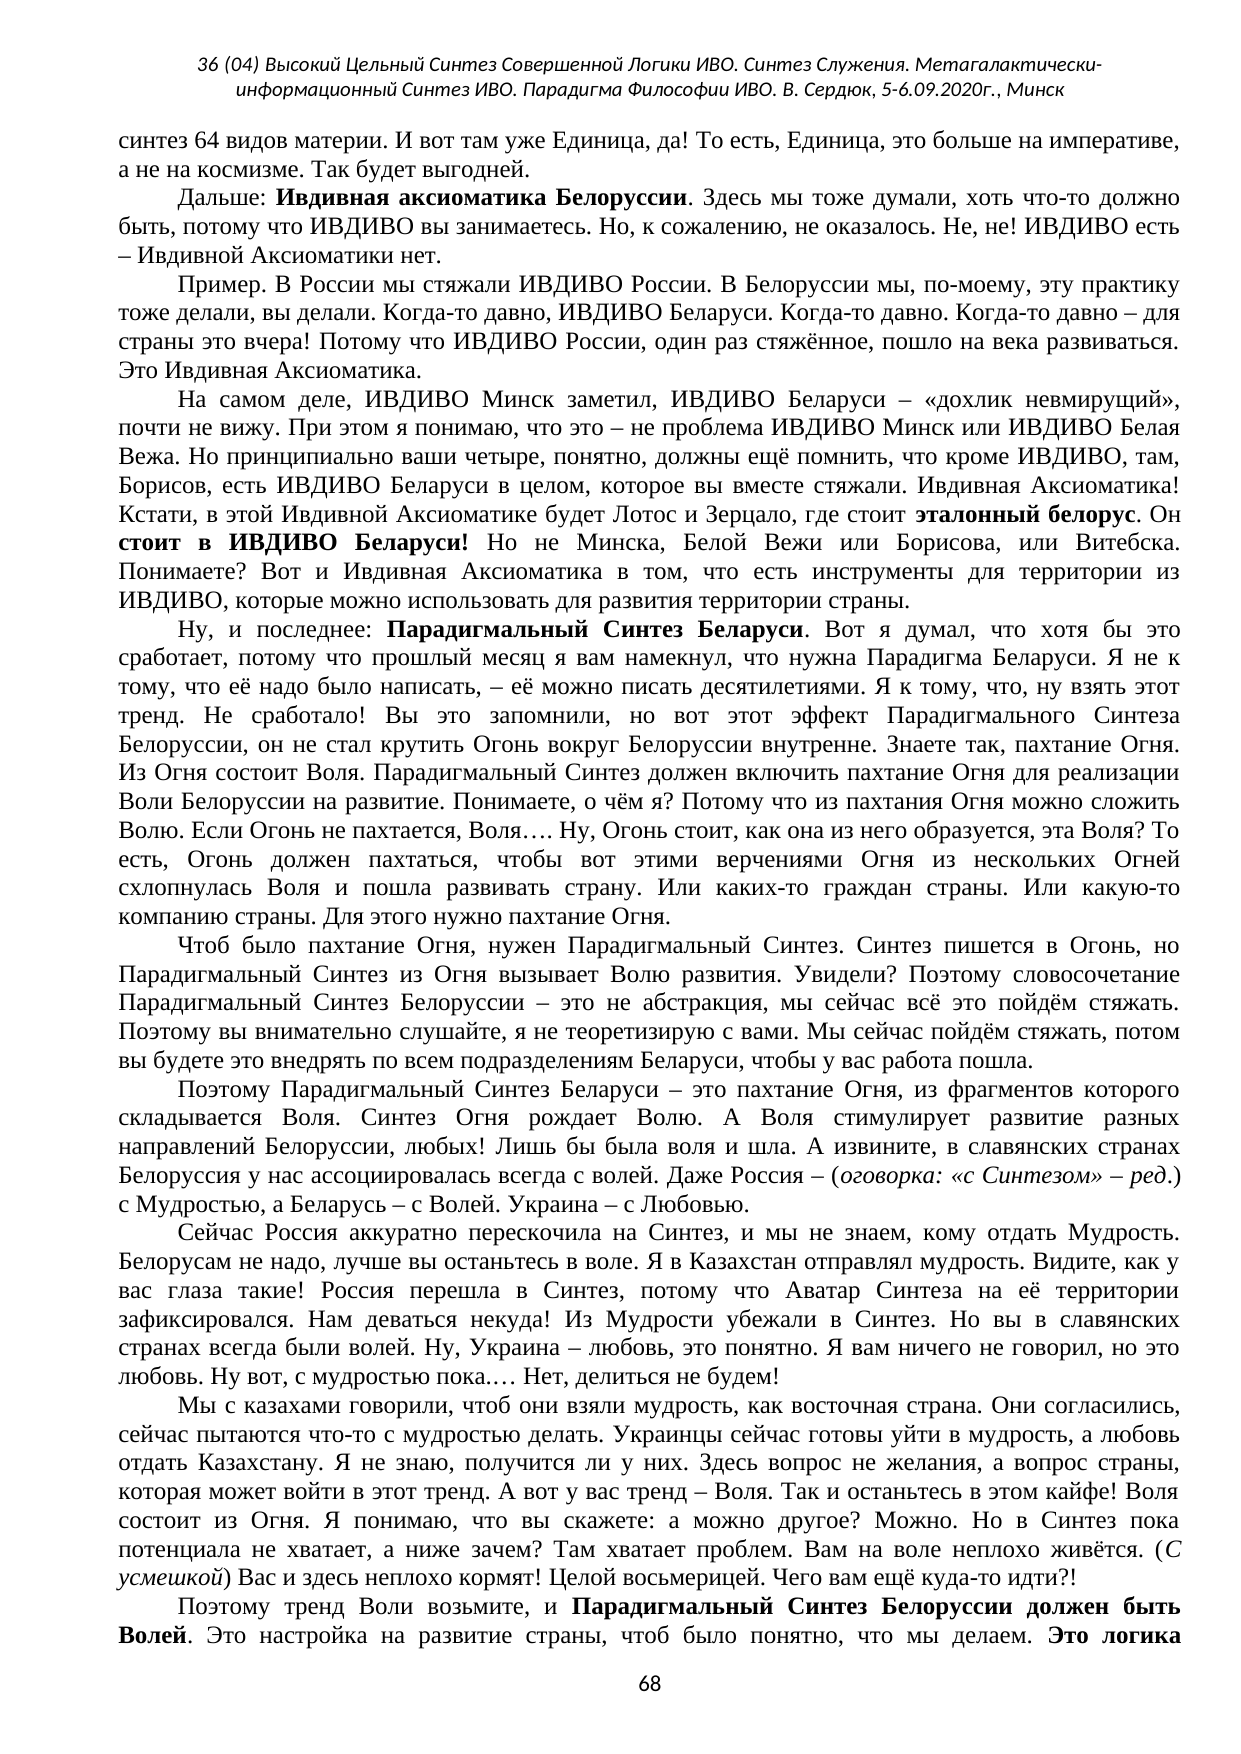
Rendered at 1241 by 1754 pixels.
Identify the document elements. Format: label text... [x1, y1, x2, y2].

text Пример. В России мы стяжали ИВДИВО России. В Белоруссии мы, по-моему, эту практику тоже делали, вы делали. Когда-то давно, ИВДИВО Беларуси. Когда-то давно. Когда-то давно – для страны это вчера! Потому что ИВДИВО России, один раз стяжённое, пошло на века развиваться. Это Ивдивная Аксиоматика. [118, 269, 1181, 384]
text На самом деле, ИВДИВО Минск заметил, ИВДИВО Беларуси – «дохлик невмирущий», почти не вижу. При этом я понимаю, что это – не проблема ИВДИВО Минск или ИВДИВО Белая Вежа. Но принципиально ваши четыре, понятно, должны ещё помнить, что кроме ИВДИВО, там, Борисов, есть ИВДИВО Беларуси в целом, которое вы вместе стяжали. Ивдивная Аксиоматика! Кстати, в этой Ивдивной Аксиоматике будет Лотос и Зерцало, где стоит эталонный белорус. Он стоит в ИВДИВО Беларуси! Но не Минска, Белой Вежи или Борисова, или Витебска. Понимаете? Вот и Ивдивная Аксиоматика в том, что есть инструменты для территории из ИВДИВО, которые можно использовать для развития территории страны. [118, 384, 1181, 614]
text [118, 1591, 1181, 1649]
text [118, 125, 1181, 182]
text Сейчас Россия аккуратно перескочила на Синтез, и мы не знаем, кому отдать Мудрость. Белорусам не надо, лучше вы останьтесь в воле. Я в Казахстан отправлял мудрость. Видите, как у вас глаза такие! Россия перешла в Синтез, потому что Аватар Синтеза на её территории зафиксировался. Нам деваться некуда! Из Мудрости убежали в Синтез. Но вы в славянских странах всегда были волей. Ну, Украина – любовь, это понятно. Я вам ничего не говорил, но это любовь. Ну вот, с мудростью пока.… Нет, делиться не будем! [118, 1217, 1181, 1390]
text Мы с казахами говорили, чтоб они взяли мудрость, как восточная страна. Они согласились, сейчас пытаются что-то с мудростью делать. Украинцы сейчас готовы уйти в мудрость, а любовь отдать Казахстану. Я не знаю, получится ли у них. Здесь вопрос не желания, а вопрос страны, которая может войти в этот тренд. А вот у вас тренд – Воля. Так и останьтесь в этом кайфе! Воля состоит из Огня. Я понимаю, что вы скажете: а можно другое? Можно. Но в Синтез пока потенциала не хватает, а ниже зачем? Там хватает проблем. Вам на воле неплохо живётся. (С усмешкой) Вас и здесь неплохо кормят! Целой восьмерицей. Чего вам ещё куда-то идти?! [118, 1390, 1181, 1591]
text Ну, и последнее: Парадигмальный Синтез Беларуси. Вот я думал, что хотя бы это сработает, потому что прошлый месяц я вам намекнул, что нужна Парадигма Беларуси. Я не к тому, что её надо было написать, – её можно писать десятилетиями. Я к тому, что, ну взять этот тренд. Не сработало! Вы это запомнили, но вот этот эффект Парадигмального Синтеза Белоруссии, он не стал крутить Огонь вокруг Белоруссии внутренне. Знаете так, пахтание Огня. Из Огня состоит Воля. Парадигмальный Синтез должен включить пахтание Огня для реализации Воли Белоруссии на развитие. Понимаете, о чём я? Потому что из пахтания Огня можно сложить Волю. Если Огонь не пахтается, Воля…. Ну, Огонь стоит, как она из него образуется, эта Воля? То есть, Огонь должен пахтаться, чтобы вот этими верчениями Огня из нескольких Огней схлопнулась Воля и пошла развивать страну. Или каких-то граждан страны. Или какую-то компанию страны. Для этого нужно пахтание Огня. [118, 614, 1181, 930]
text Чтоб было пахтание Огня, нужен Парадигмальный Синтез. Синтез пишется в Огонь, но Парадигмальный Синтез из Огня вызывает Волю развития. Увидели? Поэтому словосочетание Парадигмальный Синтез Белоруссии – это не абстракция, мы сейчас всё это пойдём стяжать. Поэтому вы внимательно слушайте, я не теоретизирую с вами. Мы сейчас пойдём стяжать, потом вы будете это внедрять по всем подразделениям Беларуси, чтобы у вас работа пошла. [118, 930, 1181, 1074]
text Поэтому Парадигмальный Синтез Беларуси – это пахтание Огня, из фрагментов которого складывается Воля. Синтез Огня рождает Волю. А Воля стимулирует развитие разных направлений Белоруссии, любых! Лишь бы была воля и шла. А извините, в славянских странах Белоруссия у нас ассоциировалась всегда с волей. Даже Россия – (оговорка: «с Синтезом» – ред.) с Мудростью, а Беларусь – с Волей. Украина – с Любовью. [118, 1074, 1181, 1217]
text Дальше: Ивдивная аксиоматика Белоруссии. Здесь мы тоже думали, хоть что-то должно быть, потому что ИВДИВО вы занимаетесь. Но, к сожалению, не оказалось. Не, не! ИВДИВО есть – Ивдивной Аксиоматики нет. [118, 182, 1181, 269]
